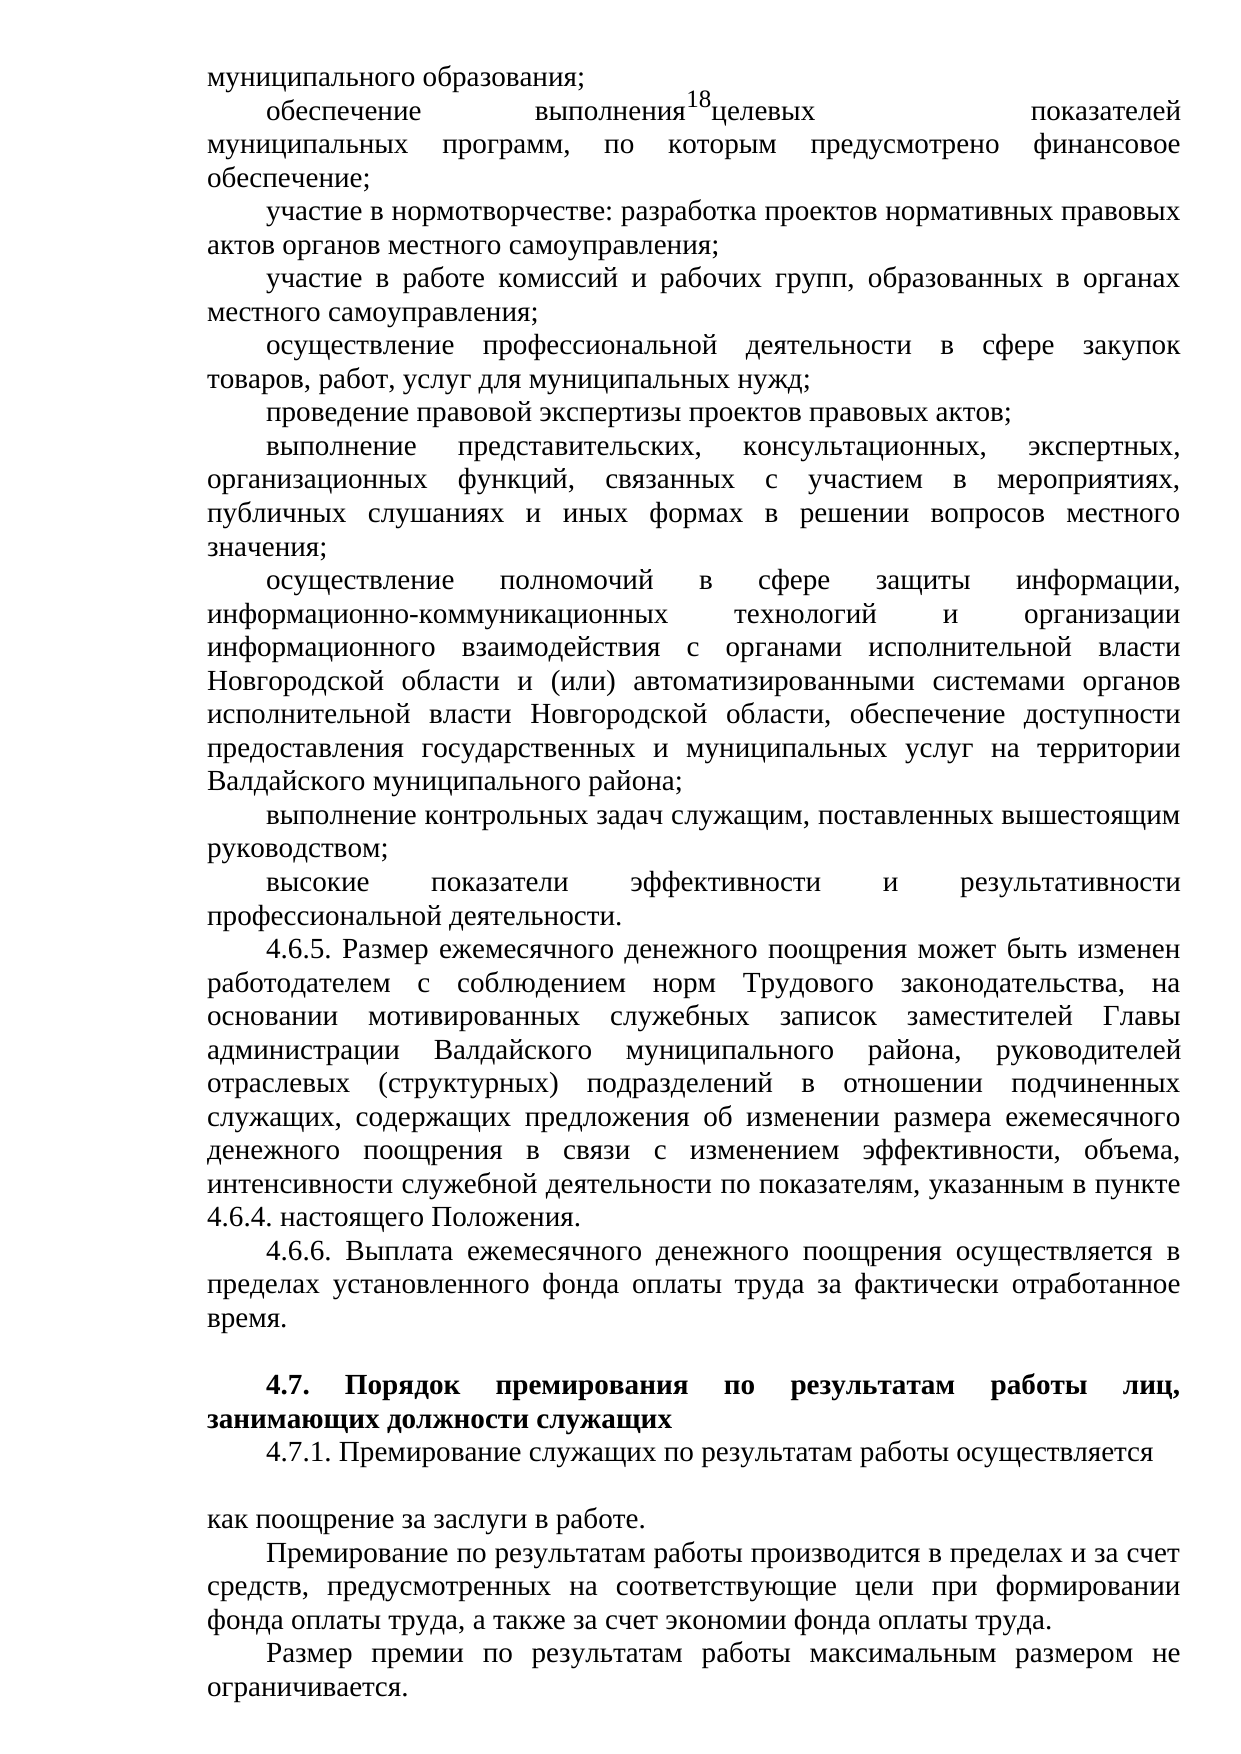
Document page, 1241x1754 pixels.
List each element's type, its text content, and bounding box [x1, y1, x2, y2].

text проведение правовой экспертизы проектов правовых актов; [207, 394, 1181, 428]
text 4.7.1. Премирование служащих по результатам работы осуществляется [207, 1434, 1181, 1468]
text Размер премии по результатам работы максимальным размером не ограничивается. [207, 1636, 1181, 1703]
text 4.6.6. Выплата ежемесячного денежного поощрения осуществляется в пределах установленного фонда оплаты труда за фактически отработанное время. [207, 1233, 1181, 1334]
text обеспечение выполнения целевых показателей муниципальных программ, по которым предусмотрено финансовое обеспечение; [207, 93, 1181, 193]
text осуществление профессиональной деятельности в сфере закупок товаров, работ, услуг для муниципальных нужд; [207, 327, 1181, 394]
text как поощрение за заслуги в работе. [207, 1501, 1181, 1535]
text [207, 59, 1181, 93]
text 4.6.5. Размер ежемесячного денежного поощрения может быть изменен работодателем с соблюдением норм Трудового законодательства, на основании мотивированных служебных записок заместителей Главы администрации Валдайского муниципального района, руководителей отраслевых (структурных) подразделений в отношении подчиненных служащих, содержащих предложения об изменении размера ежемесячного денежного поощрения в связи с изменением эффективности, объема, интенсивности служебной деятельности по показателям, указанным в пункте 4.6.4. настоящего Положения. [207, 931, 1181, 1233]
text высокие показатели эффективности и результативности профессиональной деятельности. [207, 864, 1181, 931]
title 4.7. Порядок премирования по результатам работы лиц, занимающих должности служащих [207, 1367, 1181, 1434]
text выполнение контрольных задач служащим, поставленных вышестоящим руководством; [207, 797, 1181, 864]
text участие в работе комиссий и рабочих групп, образованных в органах местного самоуправления; [207, 260, 1181, 327]
text Премирование по результатам работы производится в пределах и за счет средств, предусмотренных на соответствующие цели при формировании фонда оплаты труда, а также за счет экономии фонда оплаты труда. [207, 1535, 1181, 1636]
text осуществление полномочий в сфере защиты информации, информационно-коммуникационных технологий и организации информационного взаимодействия с органами исполнительной власти Новгородской области и (или) автоматизированными системами органов исполнительной власти Новгородской области, обеспечение доступности предоставления государственных и муниципальных услуг на территории Валдайского муниципального района; [207, 562, 1181, 797]
text участие в нормотворчестве: разработка проектов нормативных правовых актов органов местного самоуправления; [207, 193, 1181, 260]
text выполнение представительских, консультационных, экспертных, организационных функций, связанных с участием в мероприятиях, публичных слушаниях и иных формах в решении вопросов местного значения; [207, 428, 1181, 562]
